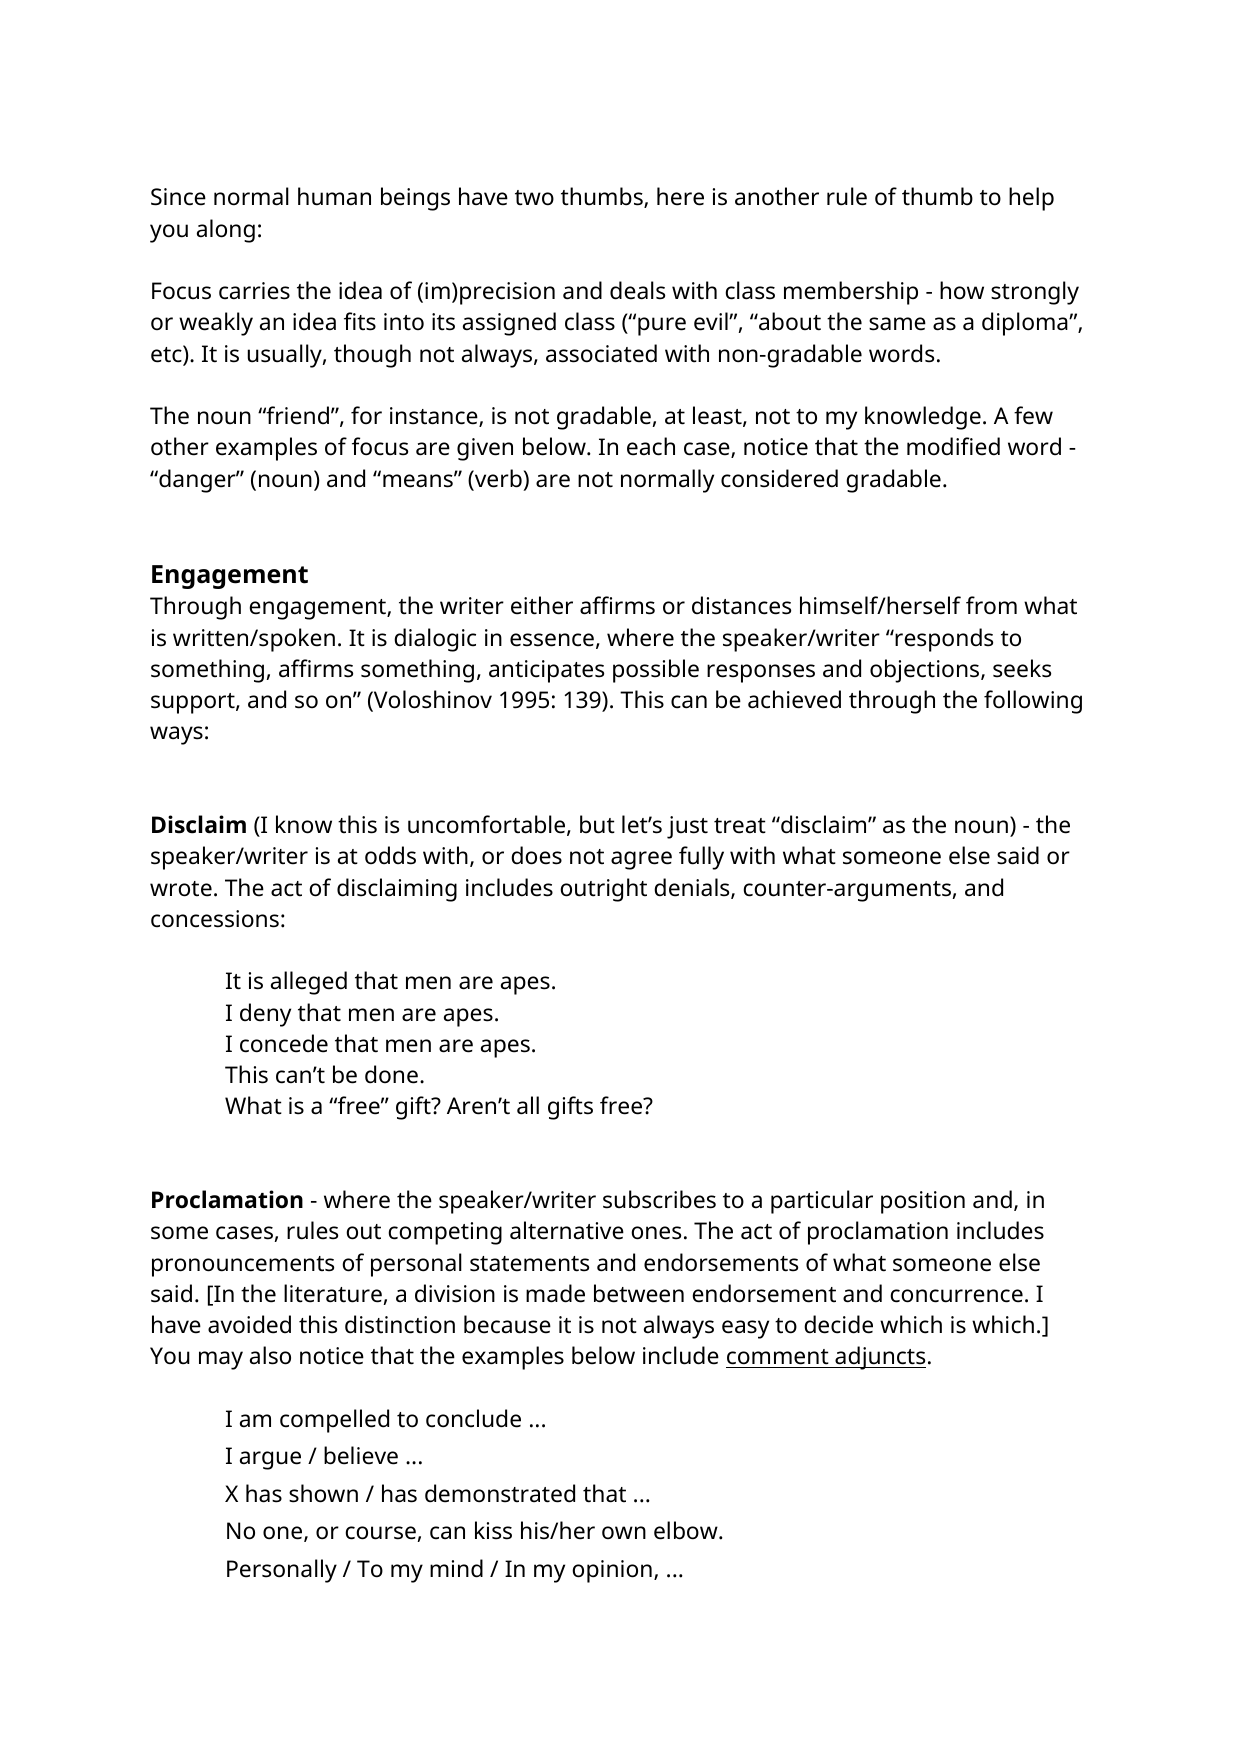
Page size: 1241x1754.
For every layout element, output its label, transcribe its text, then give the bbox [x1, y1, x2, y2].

text It is alleged that men are apes. [225, 965, 1090, 997]
text I deny that men are apes. [225, 997, 1090, 1028]
text No one, or course, can kiss his/her own elbow. [225, 1515, 1090, 1547]
text I am compelled to conclude ... [225, 1403, 1090, 1434]
text Through engagement, the writer either affirms or distances himself/herself from what is written/spoken. It is dialogic in essence, where the speaker/writer “responds to something, affirms something, anticipates possible responses and objections, seeks support, and so on” (Voloshinov 1995: 139). This can be achieved through the following ways: [150, 590, 1090, 747]
text Proclamation - where the speaker/writer subscribes to a particular position and, in some cases, rules out competing alternative ones. The act of proclamation includes pronouncements of personal statements and endorsements of what someone else said. [In the literature, a division is made between endorsement and concurrence. I have avoided this distinction because it is not always easy to decide which is which.] You may also notice that the examples below include comment adjuncts. [150, 1184, 1090, 1372]
text What is a “free” gift? Aren’t all gifts free? [225, 1090, 1090, 1122]
text I concede that men are apes. [225, 1028, 1090, 1059]
text Since normal human beings have two thumbs, here is another rule of thumb to help you along: [150, 181, 1090, 244]
text Focus carries the idea of (im)precision and deals with class membership - how strongly or weakly an idea fits into its assigned class (“pure evil”, “about the same as a diploma”, etc). It is usually, though not always, associated with non-gradable words. [150, 275, 1090, 369]
text The noun “friend”, for instance, is not gradable, at least, not to my knowledge. A few other examples of focus are given below. In each case, notice that the modified word - “danger” (noun) and “means” (verb) are not normally considered gradable. [150, 400, 1090, 494]
text Personally / To my mind / In my opinion, ... [225, 1553, 1090, 1584]
text Disclaim (I know this is uncomfortable, but let’s just treat “disclaim” as the noun) - the speaker/writer is at odds with, or does not agree fully with what someone else said or wrote. The act of disclaiming includes outright denials, counter-arguments, and concessions: [150, 809, 1090, 934]
text This can’t be done. [225, 1059, 1090, 1090]
text X has shown / has demonstrated that ... [225, 1478, 1090, 1509]
text I argue / believe ... [225, 1440, 1090, 1472]
text Engagement [150, 556, 1090, 590]
